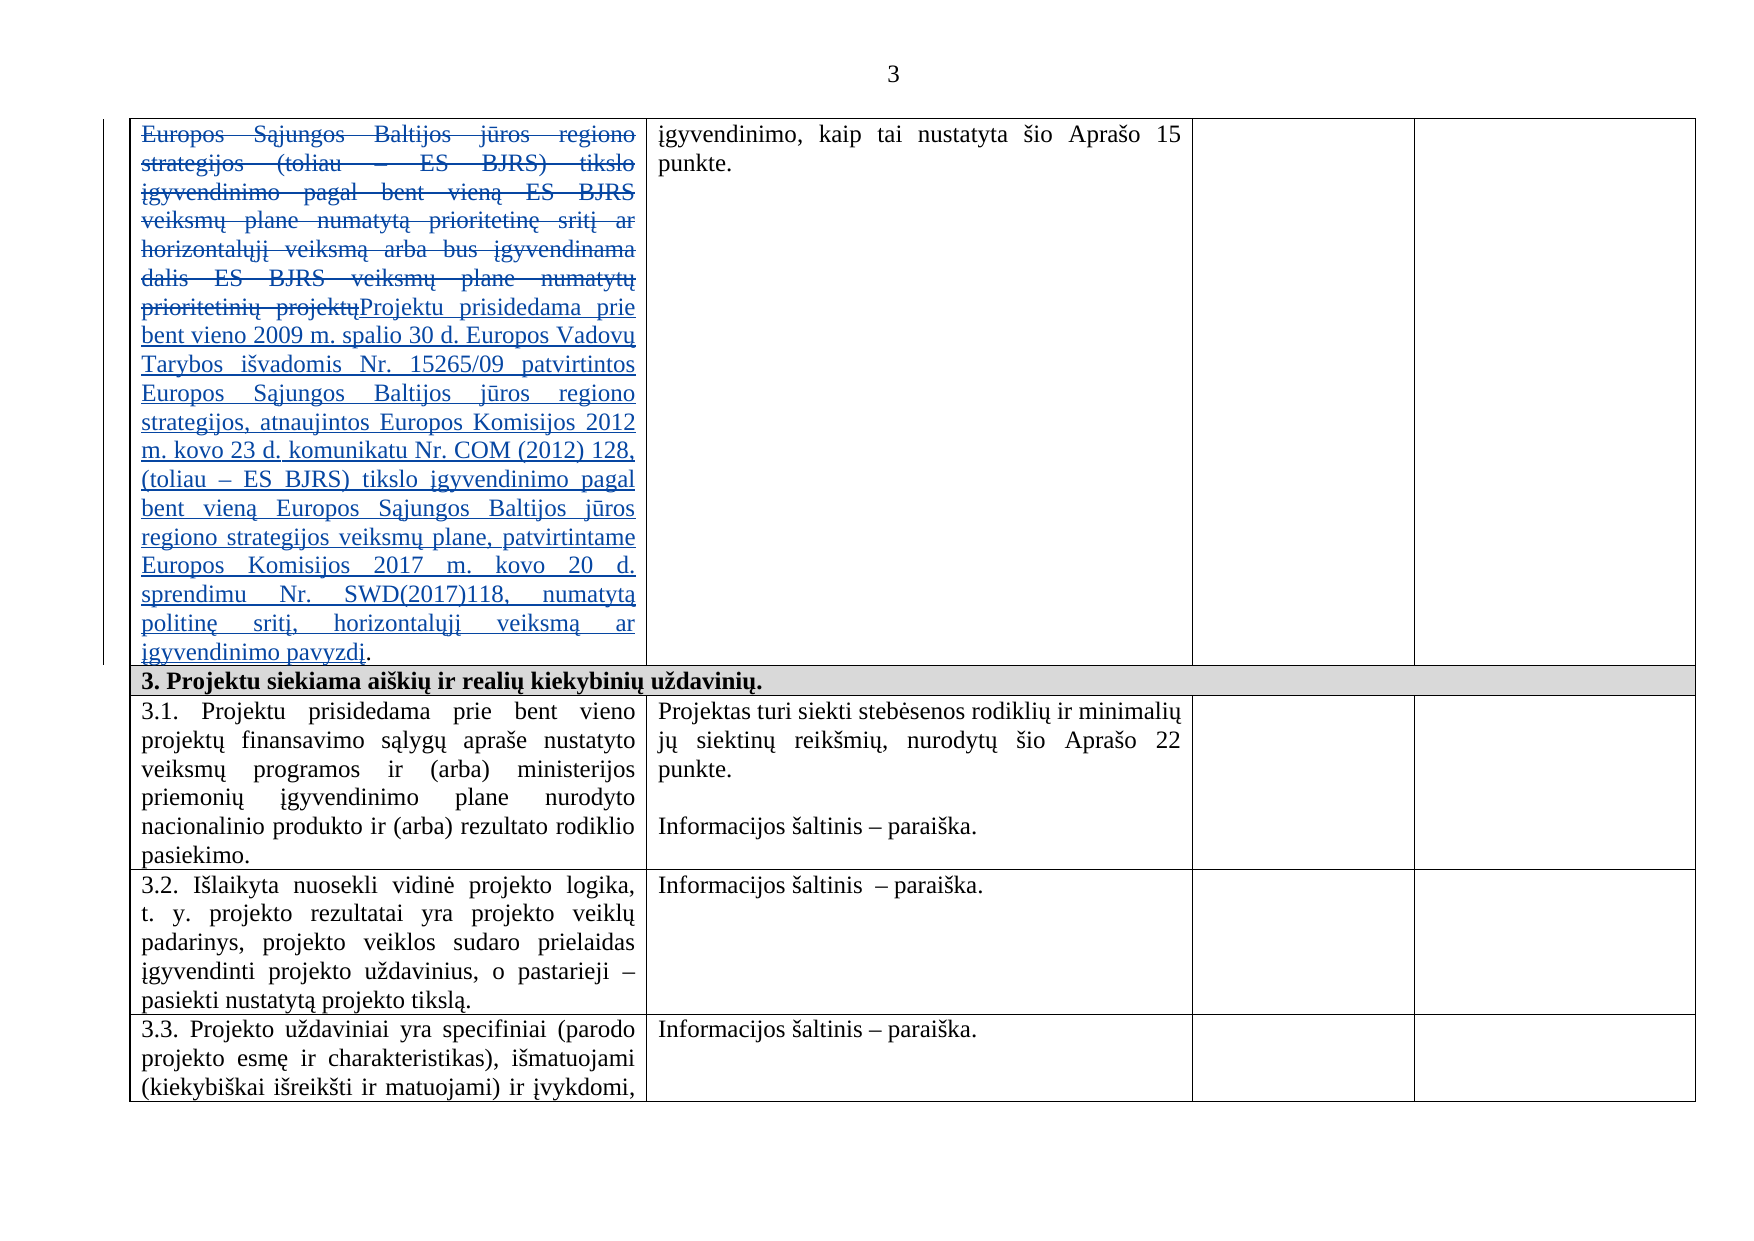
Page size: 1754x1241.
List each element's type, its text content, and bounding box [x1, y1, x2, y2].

table_cell [1193, 1015, 1414, 1101]
table_cell 3.1. Projektu prisidedama prie bent vieno projektų finansavimo sąlygų apraše nustatyto veiksmų programos ir (arba) ministerijos priemonių įgyvendinimo plane nurodyto nacionalinio produkto ir (arba) rezultato rodiklio pasiekimo. [131, 696, 646, 869]
table_cell Projektas turi siekti stebėsenos rodiklių ir minimalių jų siektinų reikšmių, nurodytų šio Aprašo 22 punkte. Informacijos šaltinis – paraiška. [647, 696, 1192, 869]
table_cell [1193, 870, 1414, 1013]
table_cell [1193, 119, 1414, 665]
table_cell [647, 1015, 1192, 1101]
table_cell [647, 119, 1192, 665]
table_cell [1415, 870, 1695, 1013]
table_cell 2.2. . [131, 119, 646, 665]
table_cell Informacijos šaltinis – paraiška. [647, 870, 1192, 1013]
table_cell 3.2. Išlaikyta nuosekli vidinė projekto logika, t. y. projekto rezultatai yra projekto veiklų padarinys, projekto veiklos sudaro prielaidas įgyvendinti projekto uždavinius, o pastarieji – pasiekti nustatytą projekto tikslą. [131, 870, 646, 1013]
table_cell 3. Projektu siekiama aiškių ir realių kiekybinių uždavinių. [131, 666, 1695, 695]
table_cell [1193, 696, 1414, 869]
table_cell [131, 1015, 646, 1101]
table_cell [1415, 1015, 1695, 1101]
table_cell [1415, 696, 1695, 869]
table_cell [1415, 119, 1695, 665]
